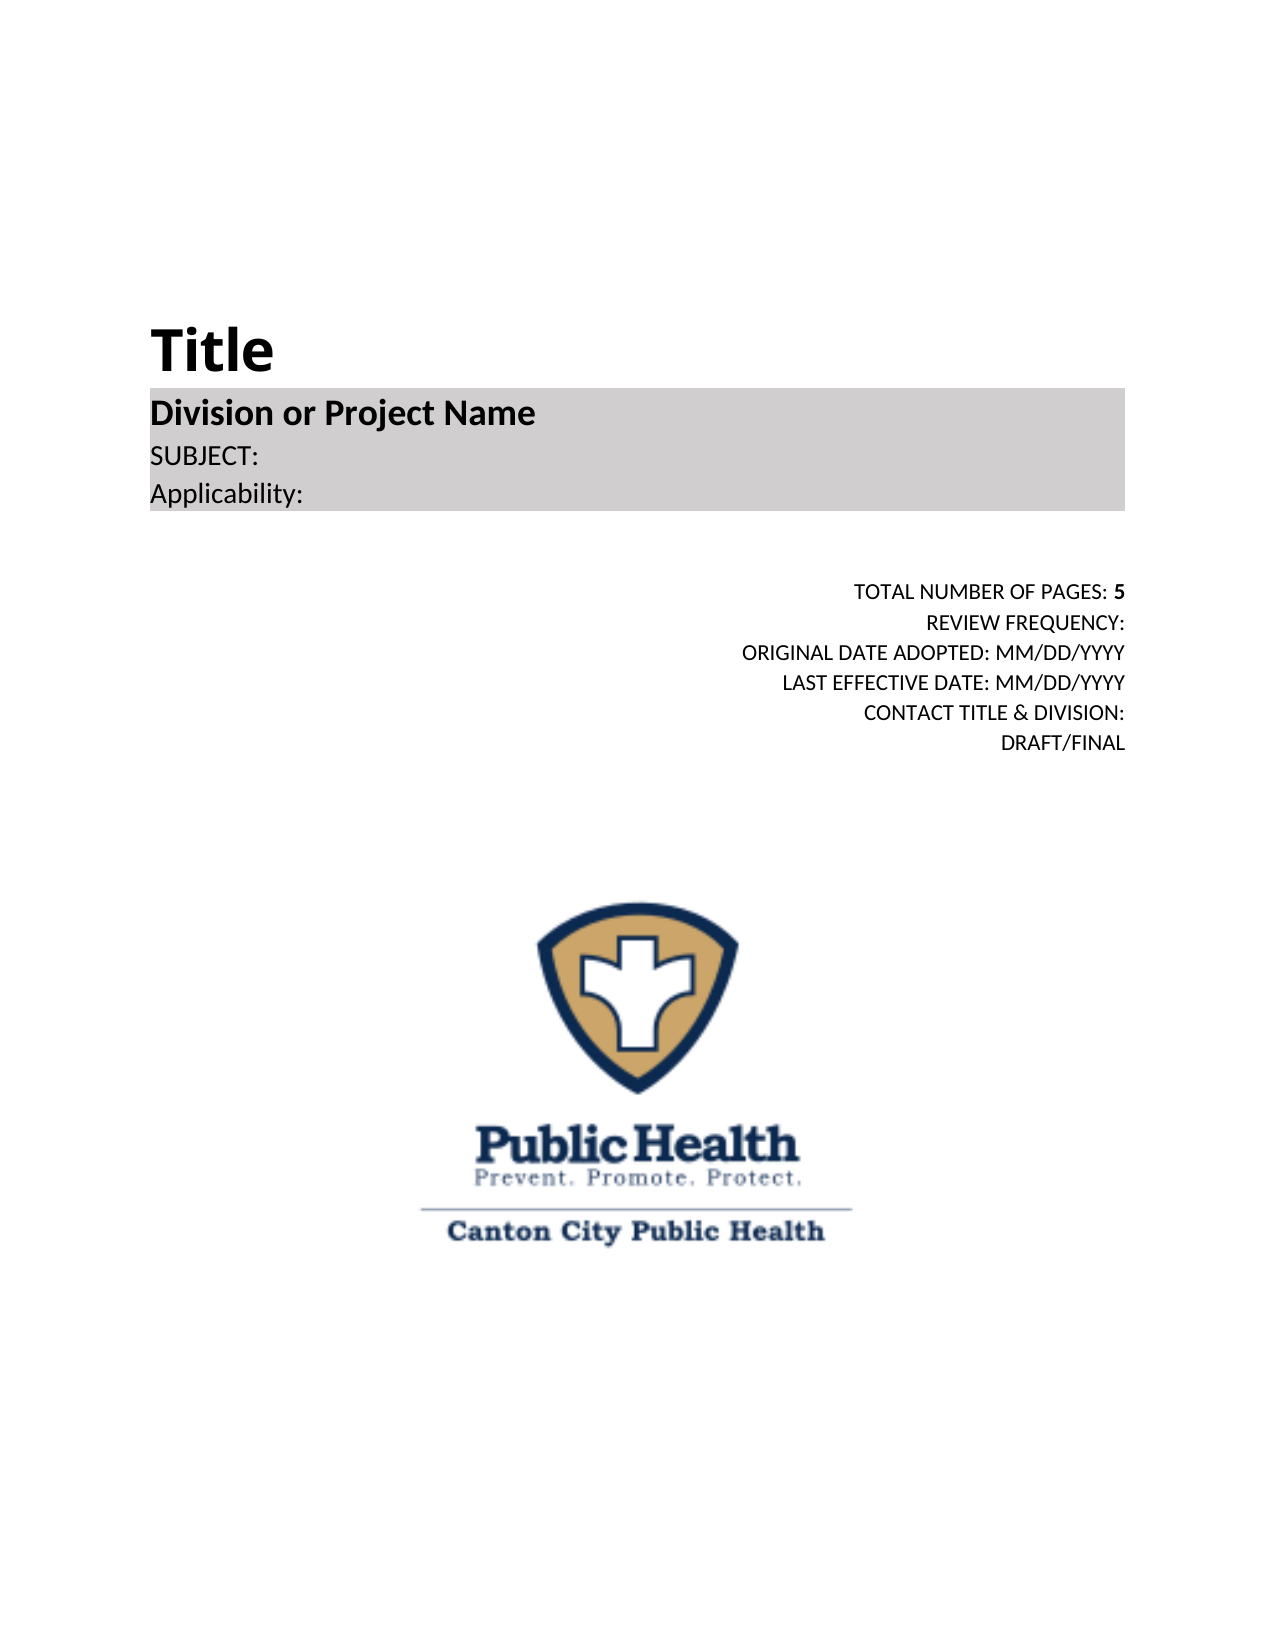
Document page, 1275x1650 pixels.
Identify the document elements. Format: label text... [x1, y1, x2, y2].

title Title [150, 309, 1125, 388]
text LAST EFFECTIVE DATE: MM/DD/YYYY [150, 668, 1125, 696]
text REVIEW FREQUENCY: [150, 608, 1125, 636]
text Division or Project Name SUBJECT: Applicability: [150, 388, 1125, 511]
text ORIGINAL DATE ADOPTED: MM/DD/YYYY [150, 638, 1125, 666]
picture [412, 894, 863, 1271]
text TOTAL NUMBER OF PAGES: 5 [150, 577, 1125, 606]
text DRAFT/FINAL [150, 728, 1125, 757]
text CONTACT TITLE & DIVISION: [150, 698, 1125, 726]
